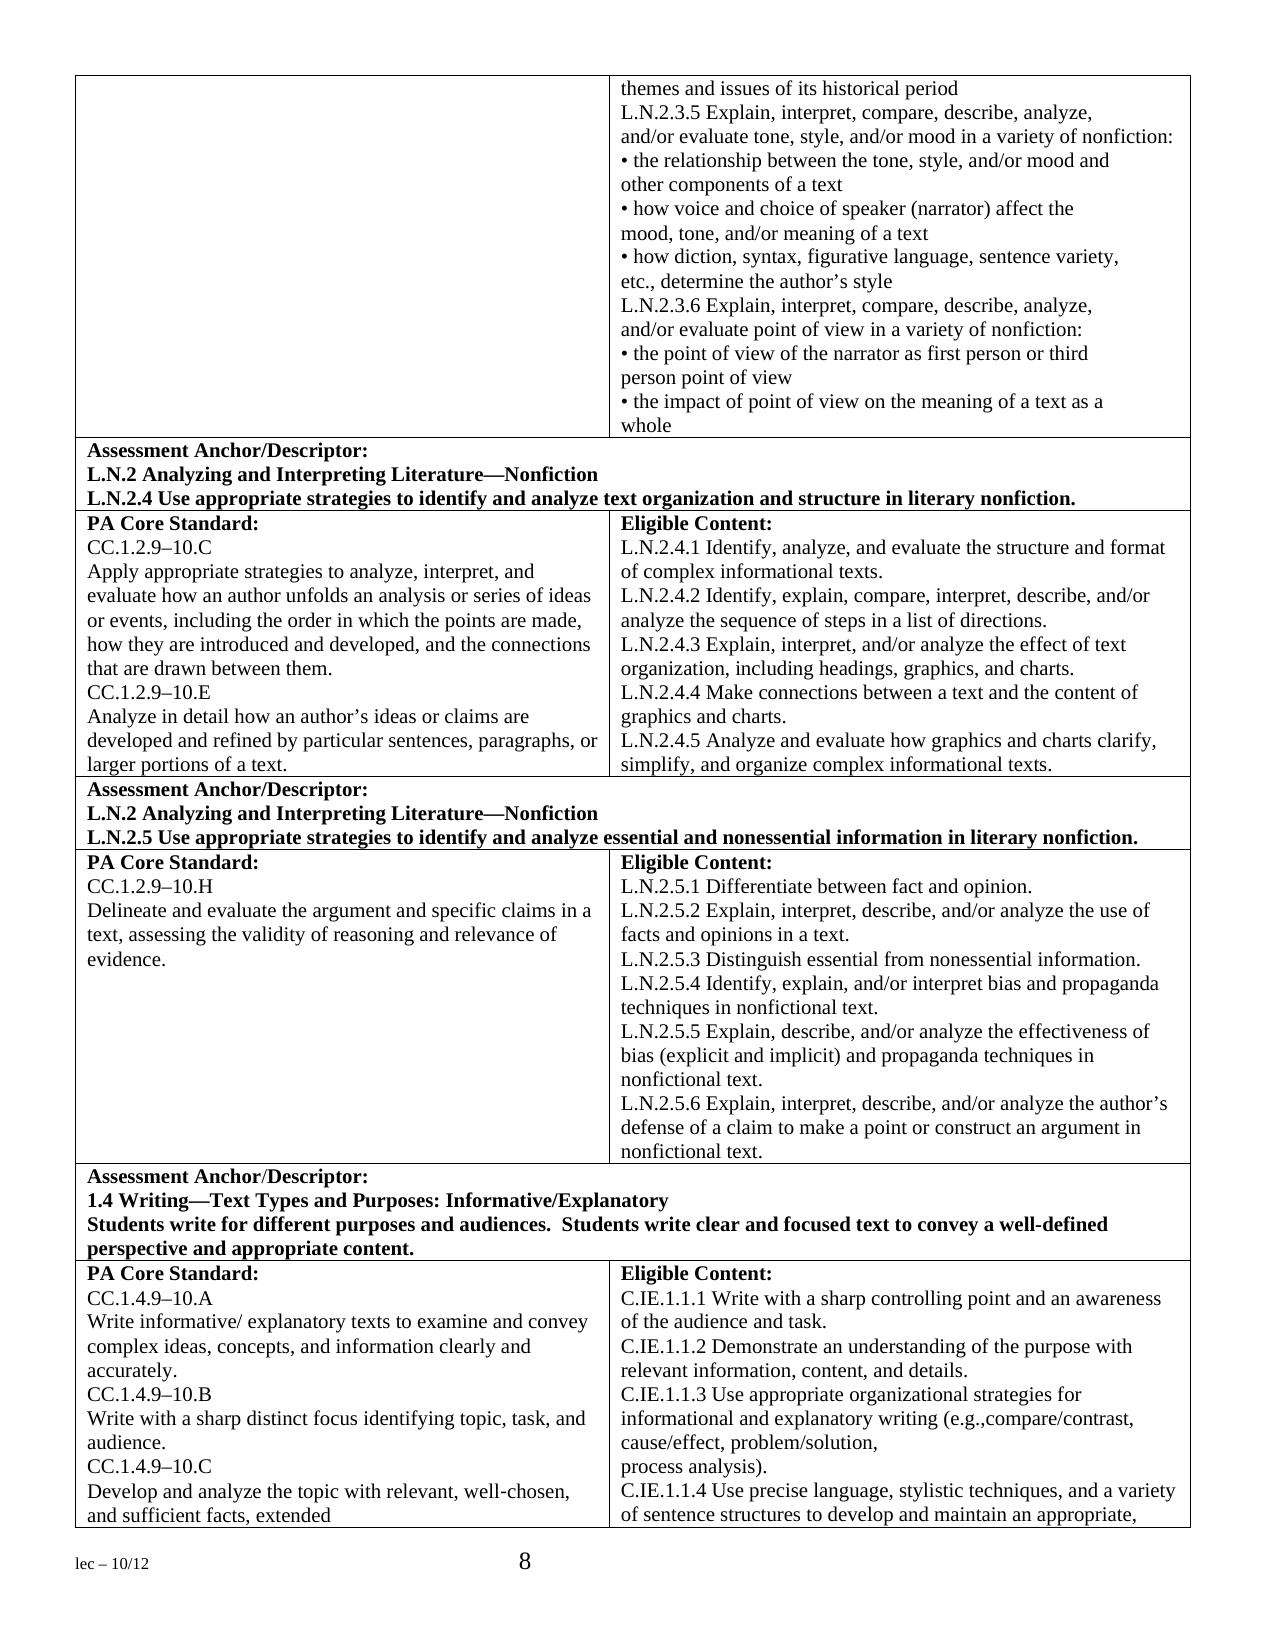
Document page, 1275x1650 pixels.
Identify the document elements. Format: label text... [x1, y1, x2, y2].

table_cell Assessment Anchor/Descriptor: 1.4 Writing—Text Types and Purposes: Informative/Explanatory Students write for different purposes and audiences. Students write clear and focused text to convey a well-defined perspective and appropriate content. [76, 1164, 1190, 1260]
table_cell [76, 1261, 609, 1527]
table_cell Assessment Anchor/Descriptor: L.N.2 Analyzing and Interpreting Literature—Nonfiction L.N.2.4 Use appropriate strategies to identify and analyze text organization and structure in literary nonfiction. [76, 438, 1190, 510]
table_cell Eligible Content: L.N.2.5.1 Differentiate between fact and opinion. L.N.2.5.2 Explain, interpret, describe, and/or analyze the use of facts and opinions in a text. L.N.2.5.3 Distinguish essential from nonessential information. L.N.2.5.4 Identify, explain, and/or interpret bias and propaganda techniques in nonfictional text. L.N.2.5.5 Explain, describe, and/or analyze the effectiveness of bias (explicit and implicit) and propaganda techniques in nonfictional text. L.N.2.5.6 Explain, interpret, describe, and/or analyze the author’s defense of a claim to make a point or construct an argument in nonfictional text. [610, 850, 1190, 1163]
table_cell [610, 1261, 1190, 1527]
table_cell PA Core Standard: CC.1.2.9–10.C Apply appropriate strategies to analyze, interpret, and evaluate how an author unfolds an analysis or series of ideas or events, including the order in which the points are made, how they are introduced and developed, and the connections that are drawn between them. CC.1.2.9–10.E Analyze in detail how an author’s ideas or claims are developed and refined by particular sentences, paragraphs, or larger portions of a text. [76, 511, 609, 776]
table_cell PA Core Standard: CC.1.2.9–10.H Delineate and evaluate the argument and specific claims in a text, assessing the validity of reasoning and relevance of evidence. [76, 850, 609, 1163]
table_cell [610, 76, 1190, 437]
table_cell Assessment Anchor/Descriptor: L.N.2 Analyzing and Interpreting Literature—Nonfiction L.N.2.5 Use appropriate strategies to identify and analyze essential and nonessential information in literary nonfiction. [76, 777, 1190, 849]
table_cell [76, 76, 609, 437]
table_cell Eligible Content: L.N.2.4.1 Identify, analyze, and evaluate the structure and format of complex informational texts. L.N.2.4.2 Identify, explain, compare, interpret, describe, and/or analyze the sequence of steps in a list of directions. L.N.2.4.3 Explain, interpret, and/or analyze the effect of text organization, including headings, graphics, and charts. L.N.2.4.4 Make connections between a text and the content of graphics and charts. L.N.2.4.5 Analyze and evaluate how graphics and charts clarify, simplify, and organize complex informational texts. [610, 511, 1190, 776]
